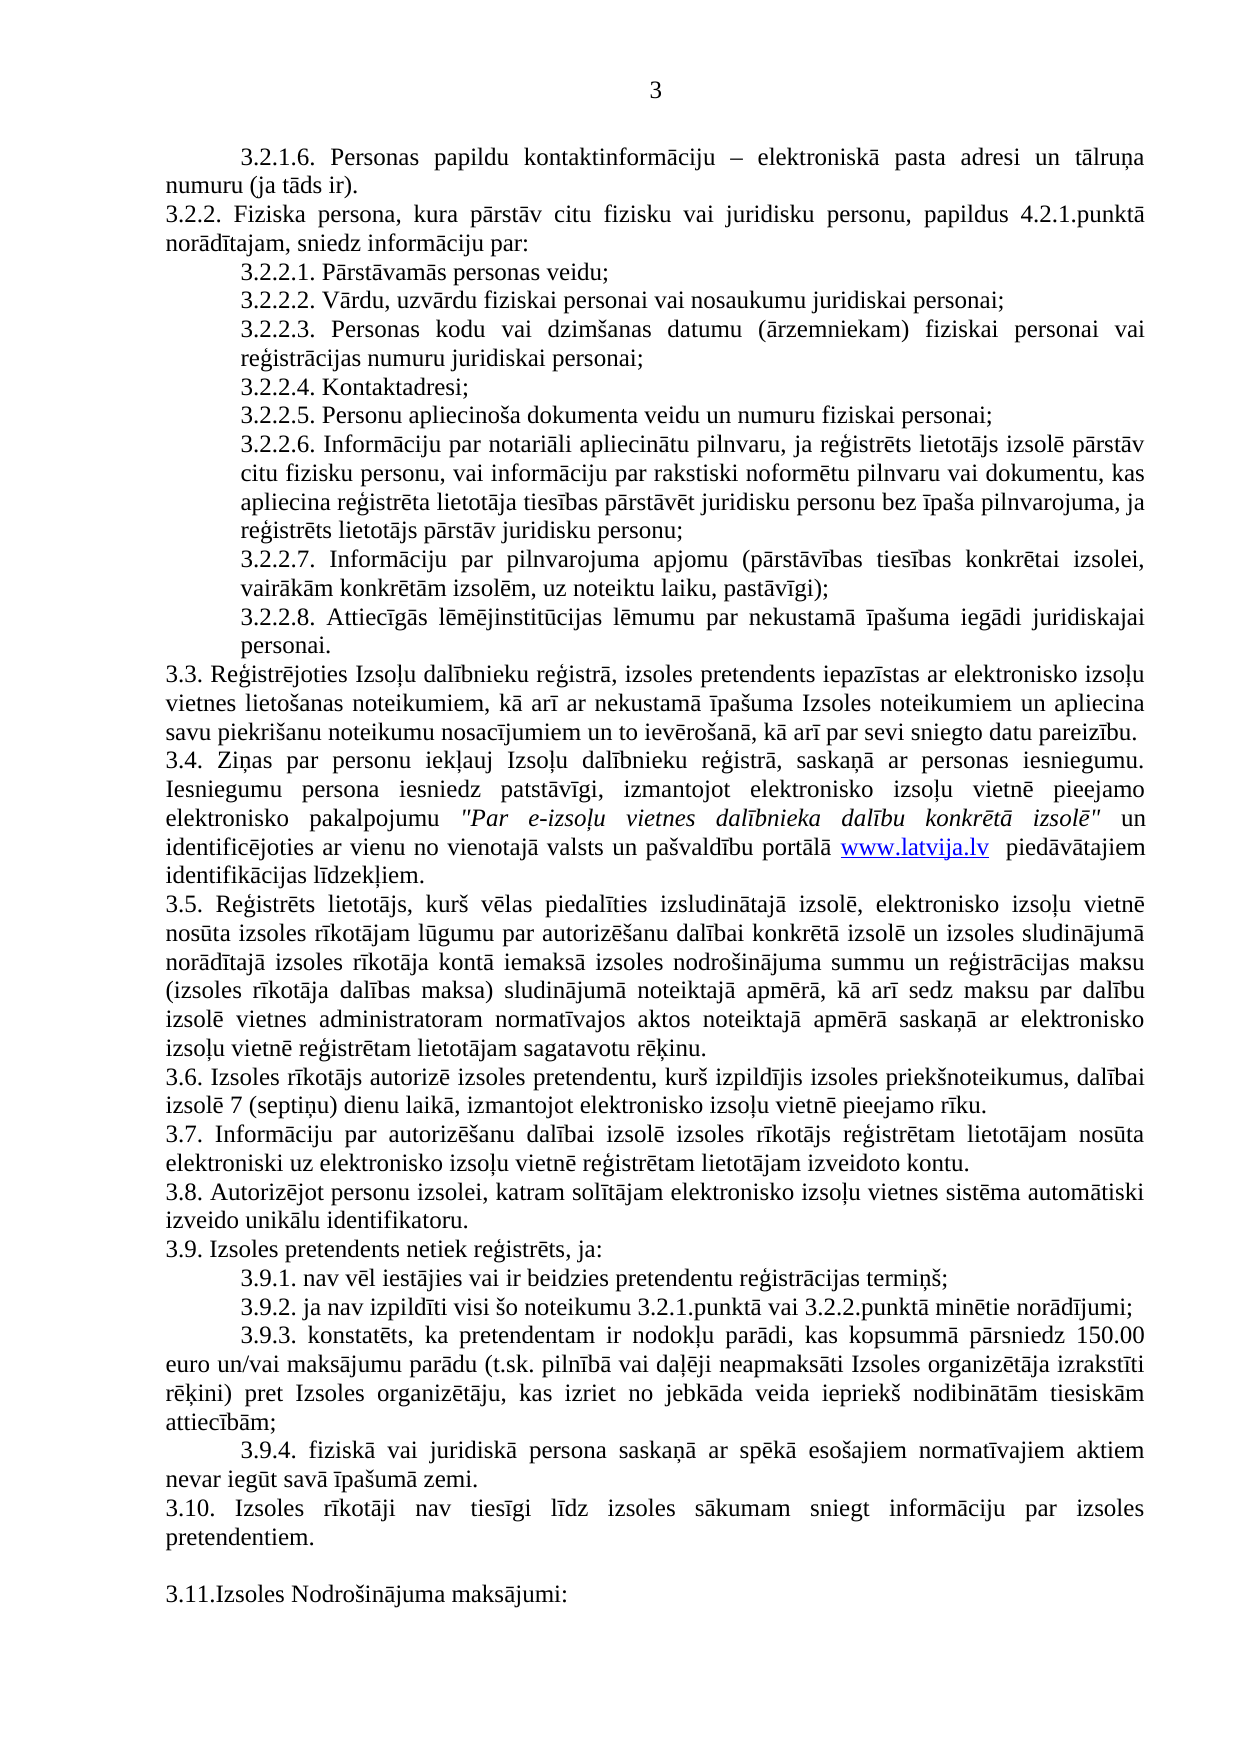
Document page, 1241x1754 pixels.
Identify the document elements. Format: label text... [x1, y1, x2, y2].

text 3.2.2. Fiziska persona, kura pārstāv citu fizisku vai juridisku personu, papildus 4.2.1.punktā norādītajam, sniedz informāciju par: [165, 199, 1146, 257]
text 3.10. Izsoles rīkotāji nav tiesīgi līdz izsoles sākumam sniegt informāciju par izsoles pretendentiem. [165, 1493, 1146, 1551]
text 3.6. Izsoles rīkotājs autorizē izsoles pretendentu, kurš izpildījis izsoles priekšnoteikumus, dalībai izsolē 7 (septiņu) dienu laikā, izmantojot elektronisko izsoļu vietnē pieejamo rīku. [165, 1062, 1146, 1119]
text 3.8. Autorizējot personu izsolei, katram solītājam elektronisko izsoļu vietnes sistēma automātiski izveido unikālu identifikatoru. [165, 1177, 1146, 1234]
text 3.2.2.2. Vārdu, uzvārdu fiziskai personai vai nosaukumu juridiskai personai; [240, 286, 1146, 314]
text 3.9.3. konstatēts, ka pretendentam ir nodokļu parādi, kas kopsummā pārsniedz 150.00 euro un/vai maksājumu parādu (t.sk. pilnībā vai daļēji neapmaksāti Izsoles organizētāja izrakstīti rēķini) pret Izsoles organizētāju, kas izriet no jebkāda veida iepriekš nodibinātām tiesiskām attiecībām; [165, 1321, 1146, 1436]
text 3.4. Ziņas par personu iekļauj Izsoļu dalībnieku reģistrā, saskaņā ar personas iesniegumu. Iesniegumu persona iesniedz patstāvīgi, izmantojot elektronisko izsoļu vietnē pieejamo elektronisko pakalpojumu "Par e-izsoļu vietnes dalībnieka dalību konkrētā izsolē" un identificējoties ar vienu no vienotajā valsts un pašvaldību portālā www.latvija.lv piedāvātajiem identifikācijas līdzekļiem. [165, 746, 1146, 889]
text 3.2.2.6. Informāciju par notariāli apliecinātu pilnvaru, ja reģistrēts lietotājs izsolē pārstāv citu fizisku personu, vai informāciju par rakstiski noformētu pilnvaru vai dokumentu, kas apliecina reģistrēta lietotāja tiesības pārstāvēt juridisku personu bez īpaša pilnvarojuma, ja reģistrēts lietotājs pārstāv juridisku personu; [240, 429, 1146, 544]
text 3.7. Informāciju par autorizēšanu dalībai izsolē izsoles rīkotājs reģistrētam lietotājam nosūta elektroniski uz elektronisko izsoļu vietnē reģistrētam lietotājam izveidoto kontu. [165, 1119, 1146, 1177]
text 3.9.2. ja nav izpildīti visi šo noteikumu 3.2.1.punktā vai 3.2.2.punktā minētie norādījumi; [165, 1292, 1146, 1321]
text 3.9.1. nav vēl iestājies vai ir beidzies pretendentu reģistrācijas termiņš; [165, 1263, 1146, 1292]
text 3.2.2.3. Personas kodu vai dzimšanas datumu (ārzemniekam) fiziskai personai vai reģistrācijas numuru juridiskai personai; [240, 314, 1146, 372]
text 3.5. Reģistrēts lietotājs, kurš vēlas piedalīties izsludinātajā izsolē, elektronisko izsoļu vietnē nosūta izsoles rīkotājam lūgumu par autorizēšanu dalībai konkrētā izsolē un izsoles sludinājumā norādītajā izsoles rīkotāja kontā iemaksā izsoles nodrošinājuma summu un reģistrācijas maksu (izsoles rīkotāja dalības maksa) sludinājumā noteiktajā apmērā, kā arī sedz maksu par dalību izsolē vietnes administratoram normatīvajos aktos noteiktajā apmērā saskaņā ar elektronisko izsoļu vietnē reģistrētam lietotājam sagatavotu rēķinu. [165, 889, 1146, 1062]
text 3.2.2.5. Personu apliecinoša dokumenta veidu un numuru fiziskai personai; [240, 401, 1146, 429]
text 3.2.1.6. Personas papildu kontaktinformāciju – elektroniskā pasta adresi un tālruņa numuru (ja tāds ir). [165, 142, 1146, 199]
text 3.2.2.1. Pārstāvamās personas veidu; [240, 257, 1146, 286]
text 3.9.4. fiziskā vai juridiskā persona saskaņā ar spēkā esošajiem normatīvajiem aktiem nevar iegūt savā īpašumā zemi. [165, 1436, 1146, 1493]
text 3.2.2.8. Attiecīgās lēmējinstitūcijas lēmumu par nekustamā īpašuma iegādi juridiskajai personai. [240, 602, 1146, 659]
text 3.3. Reģistrējoties Izsoļu dalībnieku reģistrā, izsoles pretendents iepazīstas ar elektronisko izsoļu vietnes lietošanas noteikumiem, kā arī ar nekustamā īpašuma Izsoles noteikumiem un apliecina savu piekrišanu noteikumu nosacījumiem un to ievērošanā, kā arī par sevi sniegto datu pareizību. [165, 659, 1146, 746]
text 3.2.2.7. Informāciju par pilnvarojuma apjomu (pārstāvības tiesības konkrētai izsolei, vairākām konkrētām izsolēm, uz noteiktu laiku, pastāvīgi); [240, 544, 1146, 602]
text 3.2.2.4. Kontaktadresi; [240, 372, 1146, 401]
text 3.9. Izsoles pretendents netiek reģistrēts, ja: [165, 1234, 1146, 1263]
text 3.11.Izsoles Nodrošinājuma maksājumi: [165, 1579, 1146, 1608]
